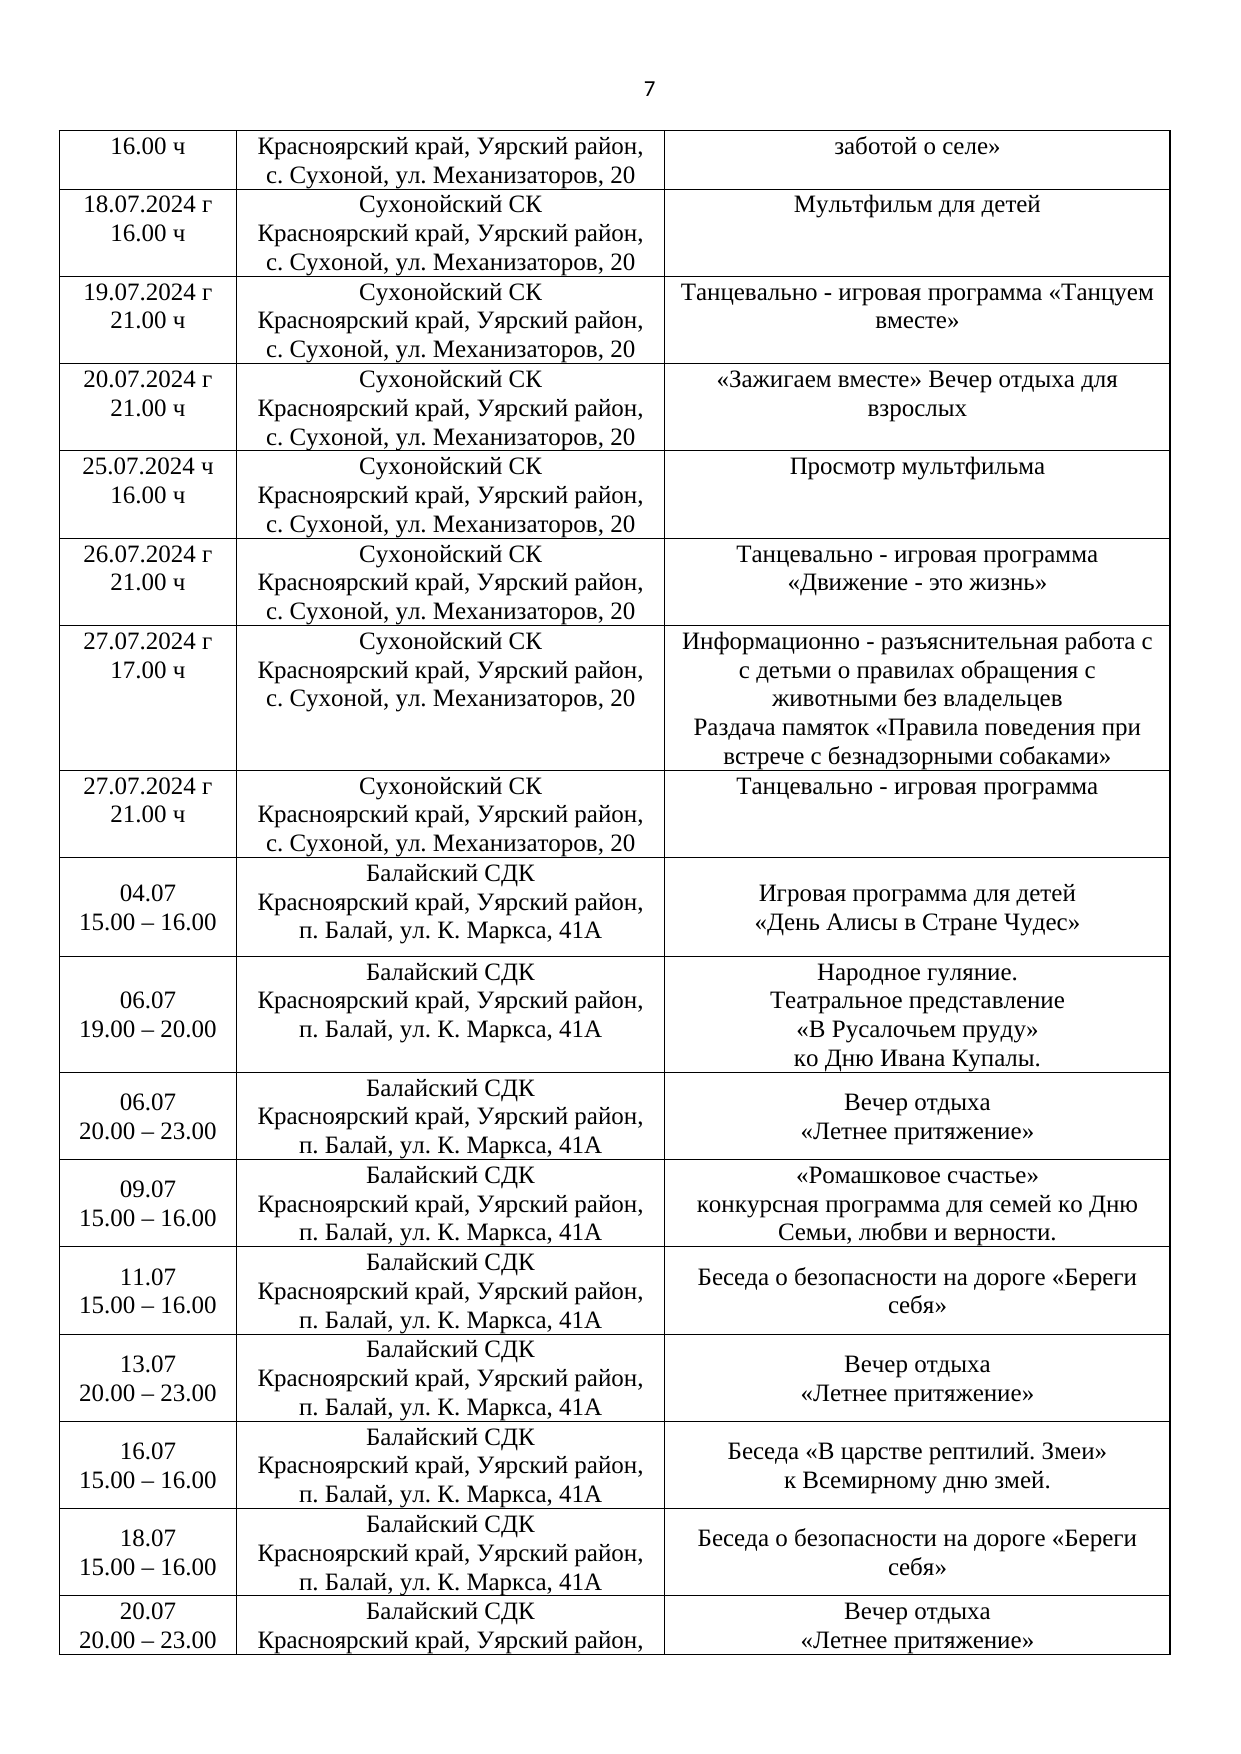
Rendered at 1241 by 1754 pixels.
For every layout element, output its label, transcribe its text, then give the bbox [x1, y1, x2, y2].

table_cell Беседа «В царстве рептилий. Змеи» к Всемирному дню змей. [665, 1422, 1169, 1508]
table_cell Балайский СДК Красноярский край, Уярский район, п. Балай, ул. К. Маркса, 41А [237, 1160, 664, 1246]
table_cell Информационно - разъяснительная работа с с детьми о правилах обращения с животными без владельцев Раздача памяток «Правила поведения при встрече с безнадзорными собаками» [665, 626, 1169, 770]
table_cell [237, 1596, 664, 1654]
table_cell Танцевально - игровая программа «Танцуем вместе» [665, 277, 1169, 363]
table_cell Балайский СДК Красноярский край, Уярский район, п. Балай, ул. К. Маркса, 41А [237, 1073, 664, 1159]
table_cell Балайский СДК Красноярский край, Уярский район, п. Балай, ул. К. Маркса, 41А [237, 1335, 664, 1421]
table_cell Сухонойский СК Красноярский край, Уярский район, с. Сухоной, ул. Механизаторов, 20 [237, 771, 664, 857]
table_cell Балайский СДК Красноярский край, Уярский район, п. Балай, ул. К. Маркса, 41А [237, 1422, 664, 1508]
table_cell Балайский СДК Красноярский край, Уярский район, п. Балай, ул. К. Маркса, 41А [237, 957, 664, 1072]
table_cell Сухонойский СК Красноярский край, Уярский район, с. Сухоной, ул. Механизаторов, 20 [237, 364, 664, 450]
table_cell Беседа о безопасности на дороге «Береги себя» [665, 1247, 1169, 1333]
table_cell «Зажигаем вместе» Вечер отдыха для взрослых [665, 364, 1169, 450]
table_cell 06.07 19.00 – 20.00 [60, 957, 236, 1072]
table_cell 19.07.2024 г 21.00 ч [60, 277, 236, 363]
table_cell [237, 1509, 664, 1595]
table_cell Сухонойский СК Красноярский край, Уярский район, с. Сухоной, ул. Механизаторов, 20 [237, 451, 664, 538]
table_cell Народное гуляние. Театральное представление «В Русалочьем пруду» ко Дню Ивана Купалы. [665, 957, 1169, 1072]
table_cell Сухонойский СК Красноярский край, Уярский район, с. Сухоной, ул. Механизаторов, 20 [237, 277, 664, 363]
table_cell Танцевально - игровая программа [665, 771, 1169, 857]
table_cell 04.07 15.00 – 16.00 [60, 858, 236, 956]
table_cell Вечер отдыха «Летнее притяжение» [665, 1073, 1169, 1159]
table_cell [665, 1596, 1169, 1654]
table_cell 16.07 15.00 – 16.00 [60, 1422, 236, 1508]
table_cell Сухонойский СК Красноярский край, Уярский район, с. Сухоной, ул. Механизаторов, 20 [237, 190, 664, 276]
table_cell Мультфильм для детей [665, 190, 1169, 276]
table_cell Сухонойский СК Красноярский край, Уярский район, с. Сухоной, ул. Механизаторов, 20 [237, 626, 664, 770]
table_cell 25.07.2024 ч 16.00 ч [60, 451, 236, 538]
table_cell 06.07 20.00 – 23.00 [60, 1073, 236, 1159]
table_cell Балайский СДК Красноярский край, Уярский район, п. Балай, ул. К. Маркса, 41А [237, 858, 664, 956]
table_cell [60, 131, 236, 188]
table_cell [237, 131, 664, 188]
table_cell 20.07 20.00 – 23.00 [60, 1596, 236, 1654]
table_cell Сухонойский СК Красноярский край, Уярский район, с. Сухоной, ул. Механизаторов, 20 [237, 539, 664, 625]
table_cell Балайский СДК Красноярский край, Уярский район, п. Балай, ул. К. Маркса, 41А [237, 1247, 664, 1333]
table_cell Беседа о безопасности на дороге «Береги себя» [665, 1509, 1169, 1595]
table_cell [665, 131, 1169, 188]
table_cell «Ромашковое счастье» конкурсная программа для семей ко Дню Семьи, любви и верности. [665, 1160, 1169, 1246]
table_cell 27.07.2024 г 17.00 ч [60, 626, 236, 770]
table_cell Танцевально - игровая программа «Движение - это жизнь» [665, 539, 1169, 625]
table_cell 27.07.2024 г 21.00 ч [60, 771, 236, 857]
table_cell 20.07.2024 г 21.00 ч [60, 364, 236, 450]
table_cell Игровая программа для детей «День Алисы в Стране Чудес» [665, 858, 1169, 956]
table_cell Просмотр мультфильма [665, 451, 1169, 538]
table_cell 26.07.2024 г 21.00 ч [60, 539, 236, 625]
table_cell Вечер отдыха «Летнее притяжение» [665, 1335, 1169, 1421]
table_cell 13.07 20.00 – 23.00 [60, 1335, 236, 1421]
table_cell 18.07 15.00 – 16.00 [60, 1509, 236, 1595]
table_cell 18.07.2024 г 16.00 ч [60, 190, 236, 276]
table_cell 09.07 15.00 – 16.00 [60, 1160, 236, 1246]
table_cell 11.07 15.00 – 16.00 [60, 1247, 236, 1333]
